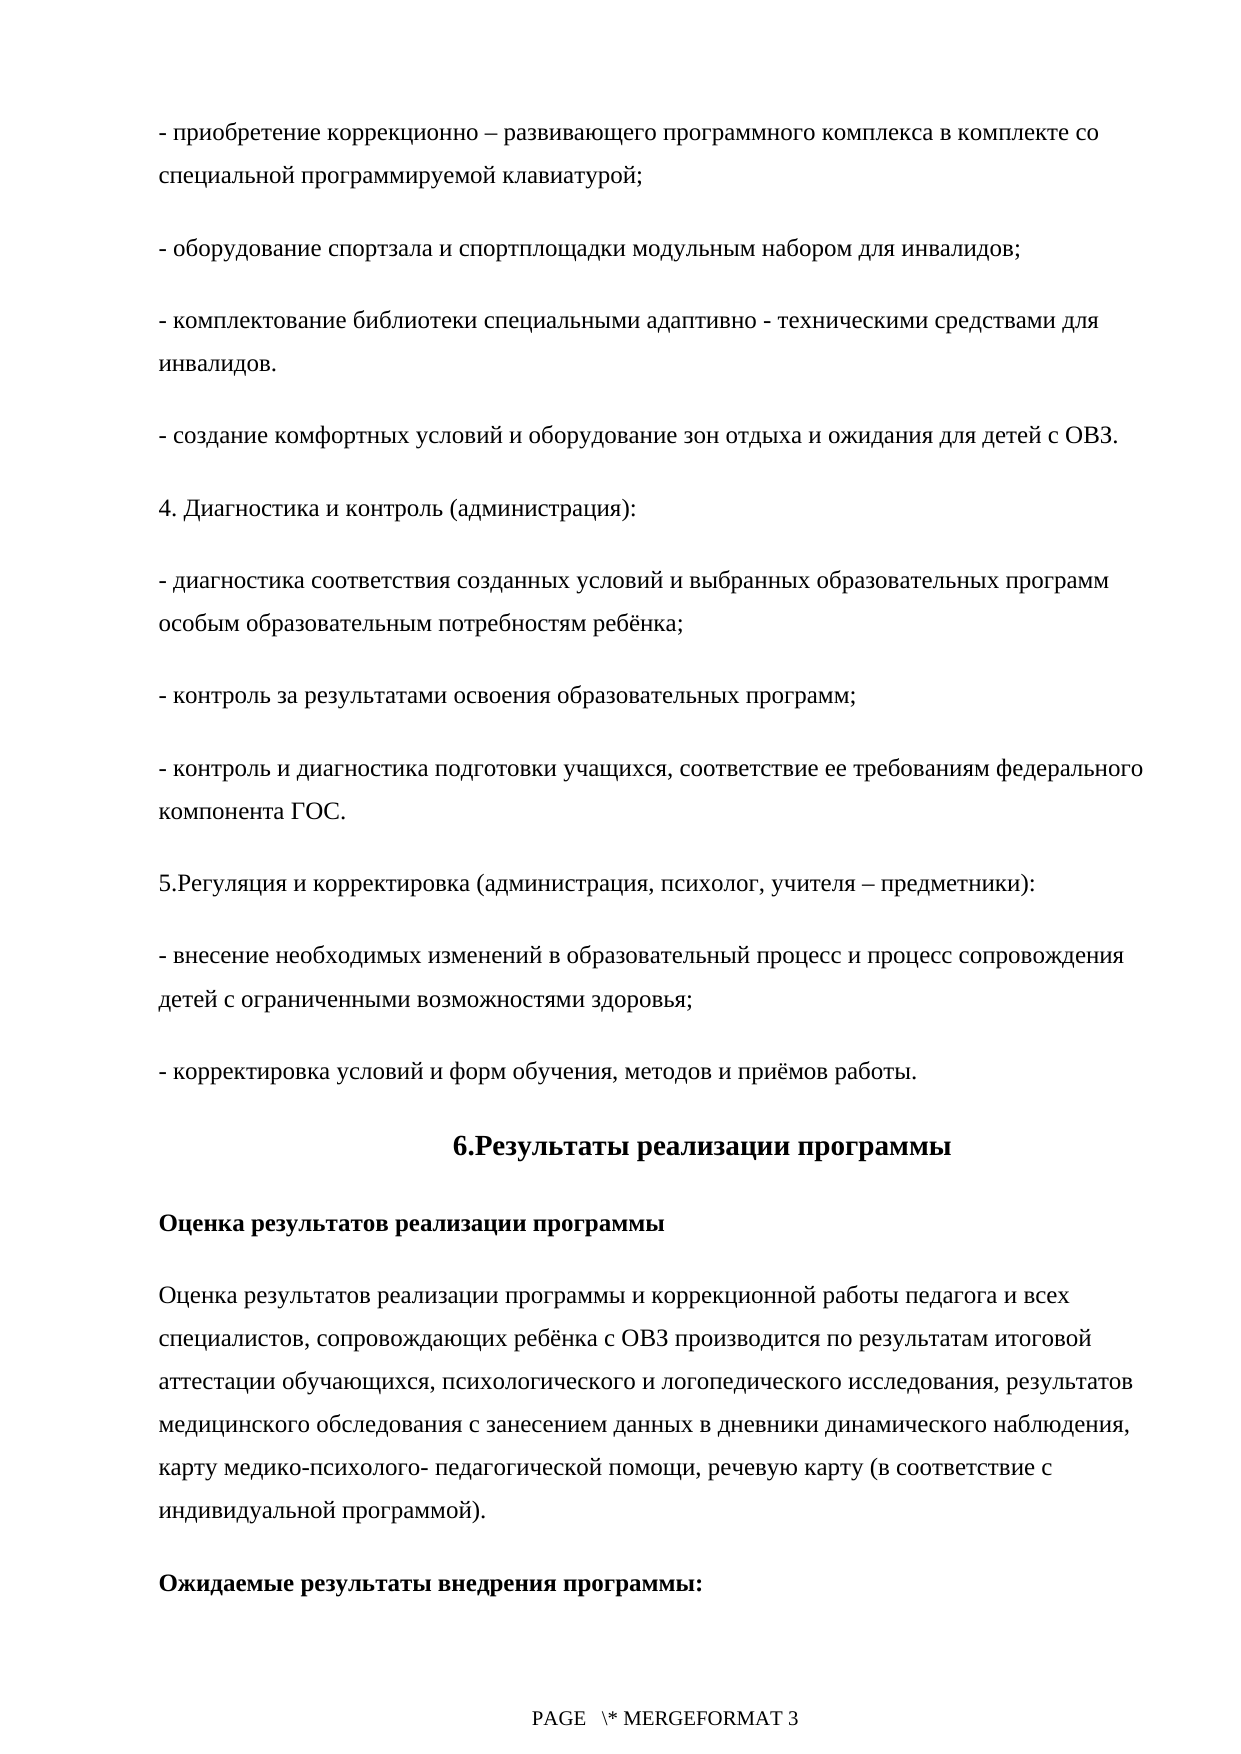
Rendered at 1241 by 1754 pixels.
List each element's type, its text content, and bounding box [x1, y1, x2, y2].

text Оценка результатов реализации программы и коррекционной работы педагога и всех специалистов, сопровождающих ребёнка с ОВЗ производится по результатам итоговой аттестации обучающихся, психологического и логопедического исследования, результатов медицинского обследования с занесением данных в дневники динамического наблюдения, карту медико-психолого- педагогической помощи, речевую карту (в соответствие с индивидуальной программой). [158, 1280, 1167, 1524]
text - оборудование спортзала и спортплощадки модульным набором для инвалидов; [158, 233, 1167, 262]
text - диагностика соответствия созданных условий и выбранных образовательных программ особым образовательным потребностям ребёнка; [158, 565, 1167, 637]
text - корректировка условий и форм обучения, методов и приёмов работы. [158, 1056, 1167, 1085]
text Оценка результатов реализации программы [158, 1208, 1167, 1236]
text - приобретение коррекционно – развивающего программного комплекса в комплекте со специальной программируемой клавиатурой; [158, 117, 1167, 189]
text Ожидаемые результаты внедрения программы: [158, 1568, 1167, 1597]
text - контроль и диагностика подготовки учащихся, соответствие ее требованиям федерального компонента ГОС. [158, 753, 1167, 825]
text 4. Диагностика и контроль (администрация): [158, 493, 1167, 522]
list 6.Результаты реализации программы [238, 1128, 1167, 1162]
text - внесение необходимых изменений в образовательный процесс и процесс сопровождения детей с ограниченными возможностями здоровья; [158, 941, 1167, 1012]
text - комплектование библиотеки специальными адаптивно - техническими средствами для инвалидов. [158, 305, 1167, 377]
text - контроль за результатами освоения образовательных программ; [158, 681, 1167, 709]
text - создание комфортных условий и оборудование зон отдыха и ожидания для детей с ОВЗ. [158, 421, 1167, 449]
text 5.Регуляция и корректировка (администрация, психолог, учителя – предметники): [158, 868, 1167, 897]
